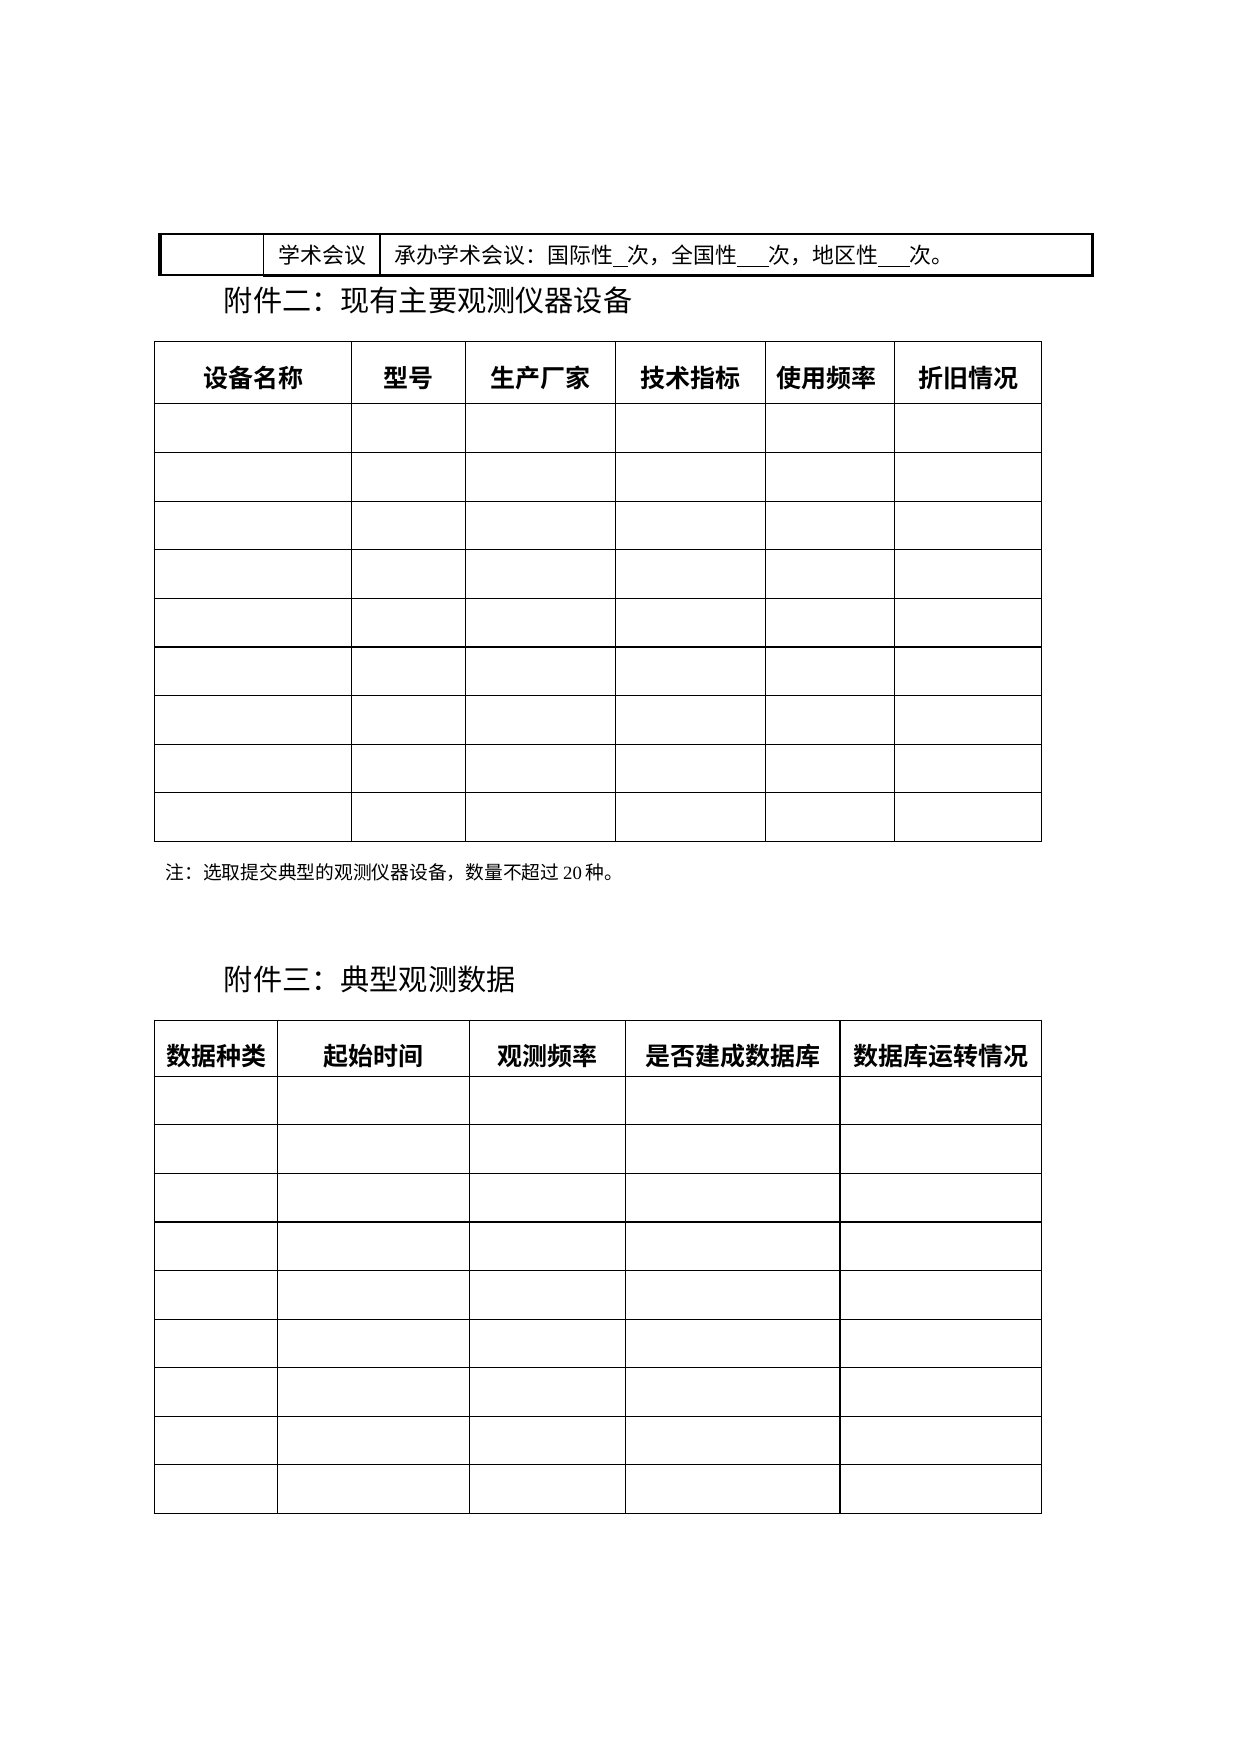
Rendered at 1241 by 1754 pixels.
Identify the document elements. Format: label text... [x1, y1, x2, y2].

table_cell [895, 599, 1041, 646]
table_cell [278, 1465, 469, 1513]
table_cell [616, 599, 765, 646]
table_cell [766, 648, 894, 695]
table_header 生产厂家 [466, 342, 615, 403]
table_cell [352, 745, 465, 792]
table_header 设备名称 [155, 342, 351, 403]
table_cell [895, 453, 1041, 501]
table_cell [278, 1174, 469, 1221]
table_cell [466, 648, 615, 695]
table_cell [766, 696, 894, 743]
table_cell [352, 648, 465, 695]
table_cell 学术会议 [264, 235, 379, 274]
table_cell [626, 1417, 839, 1464]
table_cell [895, 550, 1041, 598]
table_cell [466, 404, 615, 452]
table_cell [626, 1271, 839, 1318]
table_cell [470, 1271, 625, 1318]
table_cell [155, 1077, 277, 1124]
table_cell [352, 550, 465, 598]
table_cell [278, 1077, 469, 1124]
table_cell [352, 793, 465, 841]
text 注：选取提交典型的观测仪器设备，数量不超过20种。 [165, 858, 1087, 885]
table_cell [155, 1271, 277, 1318]
table_cell [155, 1125, 277, 1173]
table_header 型号 [352, 342, 465, 403]
table_header 使用频率 [766, 342, 894, 403]
table_cell [352, 696, 465, 743]
text 附件二：现有主要观测仪器设备 [165, 277, 1087, 319]
table_cell [895, 502, 1041, 549]
table_cell [470, 1174, 625, 1221]
table_cell [616, 502, 765, 549]
table_cell [616, 453, 765, 501]
table_cell [352, 404, 465, 452]
table_cell [626, 1125, 839, 1173]
table_cell [626, 1223, 839, 1270]
table_cell [155, 696, 351, 743]
table_cell [155, 1223, 277, 1270]
table_cell [278, 1271, 469, 1318]
table_cell [895, 404, 1041, 452]
table_header 是否建成数据库 [626, 1021, 839, 1076]
table_cell [470, 1125, 625, 1173]
table_cell [155, 502, 351, 549]
table_cell [466, 793, 615, 841]
table_cell [466, 745, 615, 792]
table_cell [766, 550, 894, 598]
table_cell [626, 1368, 839, 1416]
table_cell [766, 599, 894, 646]
table_cell [352, 453, 465, 501]
table_cell 承办学术会议：国际性 次，全国性 次，地区性 次。 [381, 235, 1091, 274]
table_cell [466, 453, 615, 501]
table_cell [278, 1320, 469, 1367]
table_cell [155, 1320, 277, 1367]
table_cell [278, 1417, 469, 1464]
table_header 起始时间 [278, 1021, 469, 1076]
table_cell [155, 453, 351, 501]
table_cell [766, 453, 894, 501]
table_cell [470, 1320, 625, 1367]
table_cell [895, 793, 1041, 841]
table_header 数据库运转情况 [841, 1021, 1041, 1076]
table_cell [616, 550, 765, 598]
table_cell [766, 793, 894, 841]
table_cell [766, 404, 894, 452]
table_cell [155, 404, 351, 452]
table_cell [841, 1174, 1041, 1221]
table_cell [470, 1465, 625, 1513]
table_cell [895, 745, 1041, 792]
table_cell [155, 745, 351, 792]
table_cell [626, 1174, 839, 1221]
table_cell [155, 1368, 277, 1416]
table_cell [155, 648, 351, 695]
table_cell [352, 599, 465, 646]
table_cell [626, 1320, 839, 1367]
table_cell [352, 502, 465, 549]
table_cell [155, 1417, 277, 1464]
table_cell [470, 1417, 625, 1464]
table_cell [278, 1368, 469, 1416]
table_cell [278, 1223, 469, 1270]
table_cell [155, 550, 351, 598]
table_cell [626, 1077, 839, 1124]
table_cell [466, 599, 615, 646]
table_cell [470, 1368, 625, 1416]
table_cell [841, 1125, 1041, 1173]
table_header 观测频率 [470, 1021, 625, 1076]
table_header 数据种类 [155, 1021, 277, 1076]
table_cell [470, 1223, 625, 1270]
table_cell [626, 1465, 839, 1513]
table_cell [466, 502, 615, 549]
table_cell [841, 1368, 1041, 1416]
table_cell [841, 1223, 1041, 1270]
table_cell [466, 696, 615, 743]
table_cell [895, 696, 1041, 743]
table_header 折旧情况 [895, 342, 1041, 403]
table_cell [616, 793, 765, 841]
table_cell [766, 745, 894, 792]
table_header 技术指标 [616, 342, 765, 403]
table_cell [841, 1417, 1041, 1464]
table_cell [155, 1465, 277, 1513]
table_cell [155, 1174, 277, 1221]
table_cell [278, 1125, 469, 1173]
table_cell [616, 404, 765, 452]
text 附件三：典型观测数据 [165, 956, 1087, 998]
table_cell [841, 1077, 1041, 1124]
table_cell [470, 1077, 625, 1124]
table_cell [841, 1465, 1041, 1513]
table_cell [616, 696, 765, 743]
table_cell [841, 1271, 1041, 1318]
table_cell [155, 599, 351, 646]
table_cell [466, 550, 615, 598]
table_cell [616, 648, 765, 695]
table_cell [841, 1320, 1041, 1367]
table_cell [895, 648, 1041, 695]
table_cell [616, 745, 765, 792]
table_cell [766, 502, 894, 549]
table_cell [155, 793, 351, 841]
